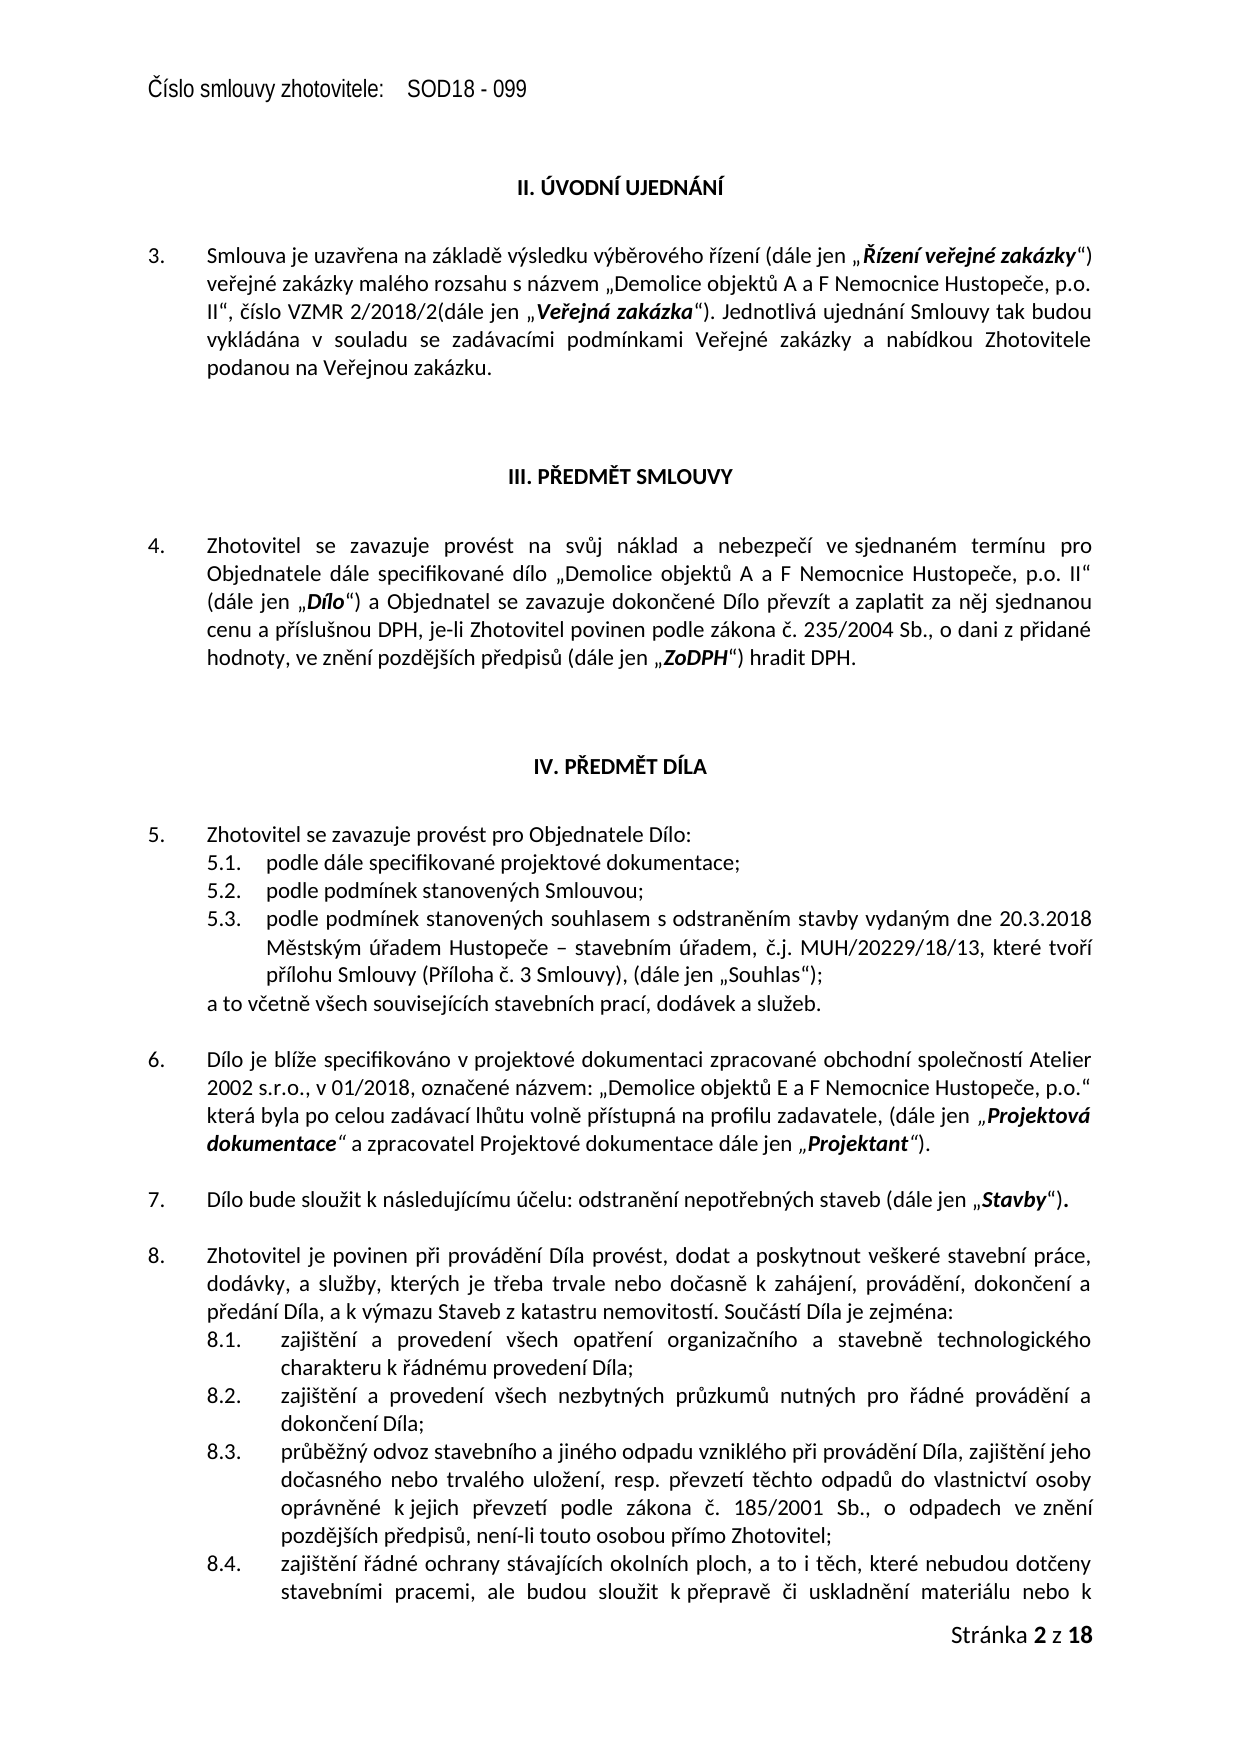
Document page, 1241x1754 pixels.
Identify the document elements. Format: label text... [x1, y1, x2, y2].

list zajištění a provedení všech nezbytných průzkumů nutných pro řádné provádění a dokončení Díla; [207, 1381, 1093, 1437]
list Smlouva je uzavřena na základě výsledku výběrového řízení (dále jen „Řízení veřejné zakázky“) veřejné zakázky malého rozsahu s názvem „Demolice objektů A a F Nemocnice Hustopeče, p.o. II“, číslo VZMR 2/2018/2(dále jen „Veřejná zakázka“). Jednotlivá ujednání Smlouvy tak budou vykládána v souladu se zadávacími podmínkami Veřejné zakázky a nabídkou Zhotovitele podanou na Veřejnou zakázku. [148, 241, 1093, 381]
list Dílo bude sloužit k následujícímu účelu: odstranění nepotřebných staveb (dále jen „Stavby“). [148, 1185, 1093, 1213]
list podle podmínek stanovených souhlasem s odstraněním stavby vydaným dne 20.3.2018 Městským úřadem Hustopeče – stavebním úřadem, č.j. MUH/20229/18/13, které tvoří přílohu Smlouvy (Příloha č. 3 Smlouvy), (dále jen „Souhlas“); [207, 904, 1093, 989]
subtitle ÚVODNÍ UJEDNÁNÍ [148, 173, 1093, 201]
list průběžný odvoz stavebního a jiného odpadu vzniklého při provádění Díla, zajištění jeho dočasného nebo trvalého uložení, resp. převzetí těchto odpadů do vlastnictví osoby oprávněné k jejich převzetí podle zákona č. 185/2001 Sb., o odpadech ve znění pozdějších předpisů, není-li touto osobou přímo Zhotovitel; [207, 1437, 1093, 1549]
list podle podmínek stanovených Smlouvou; [207, 877, 1093, 904]
list Dílo je blíže specifikováno v projektové dokumentaci zpracované obchodní společností Atelier 2002 s.r.o., v 01/2018, označené názvem: „Demolice objektů E a F Nemocnice Hustopeče, p.o.“ která byla po celou zadávací lhůtu volně přístupná na profilu zadavatele, (dále jen „Projektová dokumentace“ a zpracovatel Projektové dokumentace dále jen „Projektant“). [148, 1045, 1093, 1157]
list Zhotovitel je povinen při provádění Díla provést, dodat a poskytnout veškeré stavební práce, dodávky, a služby, kterých je třeba trvale nebo dočasně k zahájení, provádění, dokončení a předání Díla, a k výmazu Staveb z katastru nemovitostí. Součástí Díla je zejména: [148, 1241, 1093, 1325]
text a to včetně všech souvisejících stavebních prací, dodávek a služeb. [207, 989, 1093, 1017]
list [207, 1549, 1093, 1605]
list zajištění a provedení všech opatření organizačního a stavebně technologického charakteru k řádnému provedení Díla; [207, 1325, 1093, 1381]
list Zhotovitel se zavazuje provést na svůj náklad a nebezpečí ve sjednaném termínu pro Objednatele dále specifikované dílo „Demolice objektů A a F Nemocnice Hustopeče, p.o. II“ (dále jen „Dílo“) a Objednatel se zavazuje dokončené Dílo převzít a zaplatit za něj sjednanou cenu a příslušnou DPH, je-li Zhotovitel povinen podle zákona č. 235/2004 Sb., o dani z přidané hodnoty, ve znění pozdějších předpisů (dále jen „ZoDPH“) hradit DPH. [148, 531, 1093, 671]
list podle dále specifikované projektové dokumentace; [207, 848, 1093, 877]
subtitle PŘEDMĚT SMLOUVY [148, 462, 1093, 490]
subtitle PŘEDMĚT DÍLA [148, 752, 1093, 780]
list Zhotovitel se zavazuje provést pro Objednatele Dílo: [148, 821, 1093, 848]
